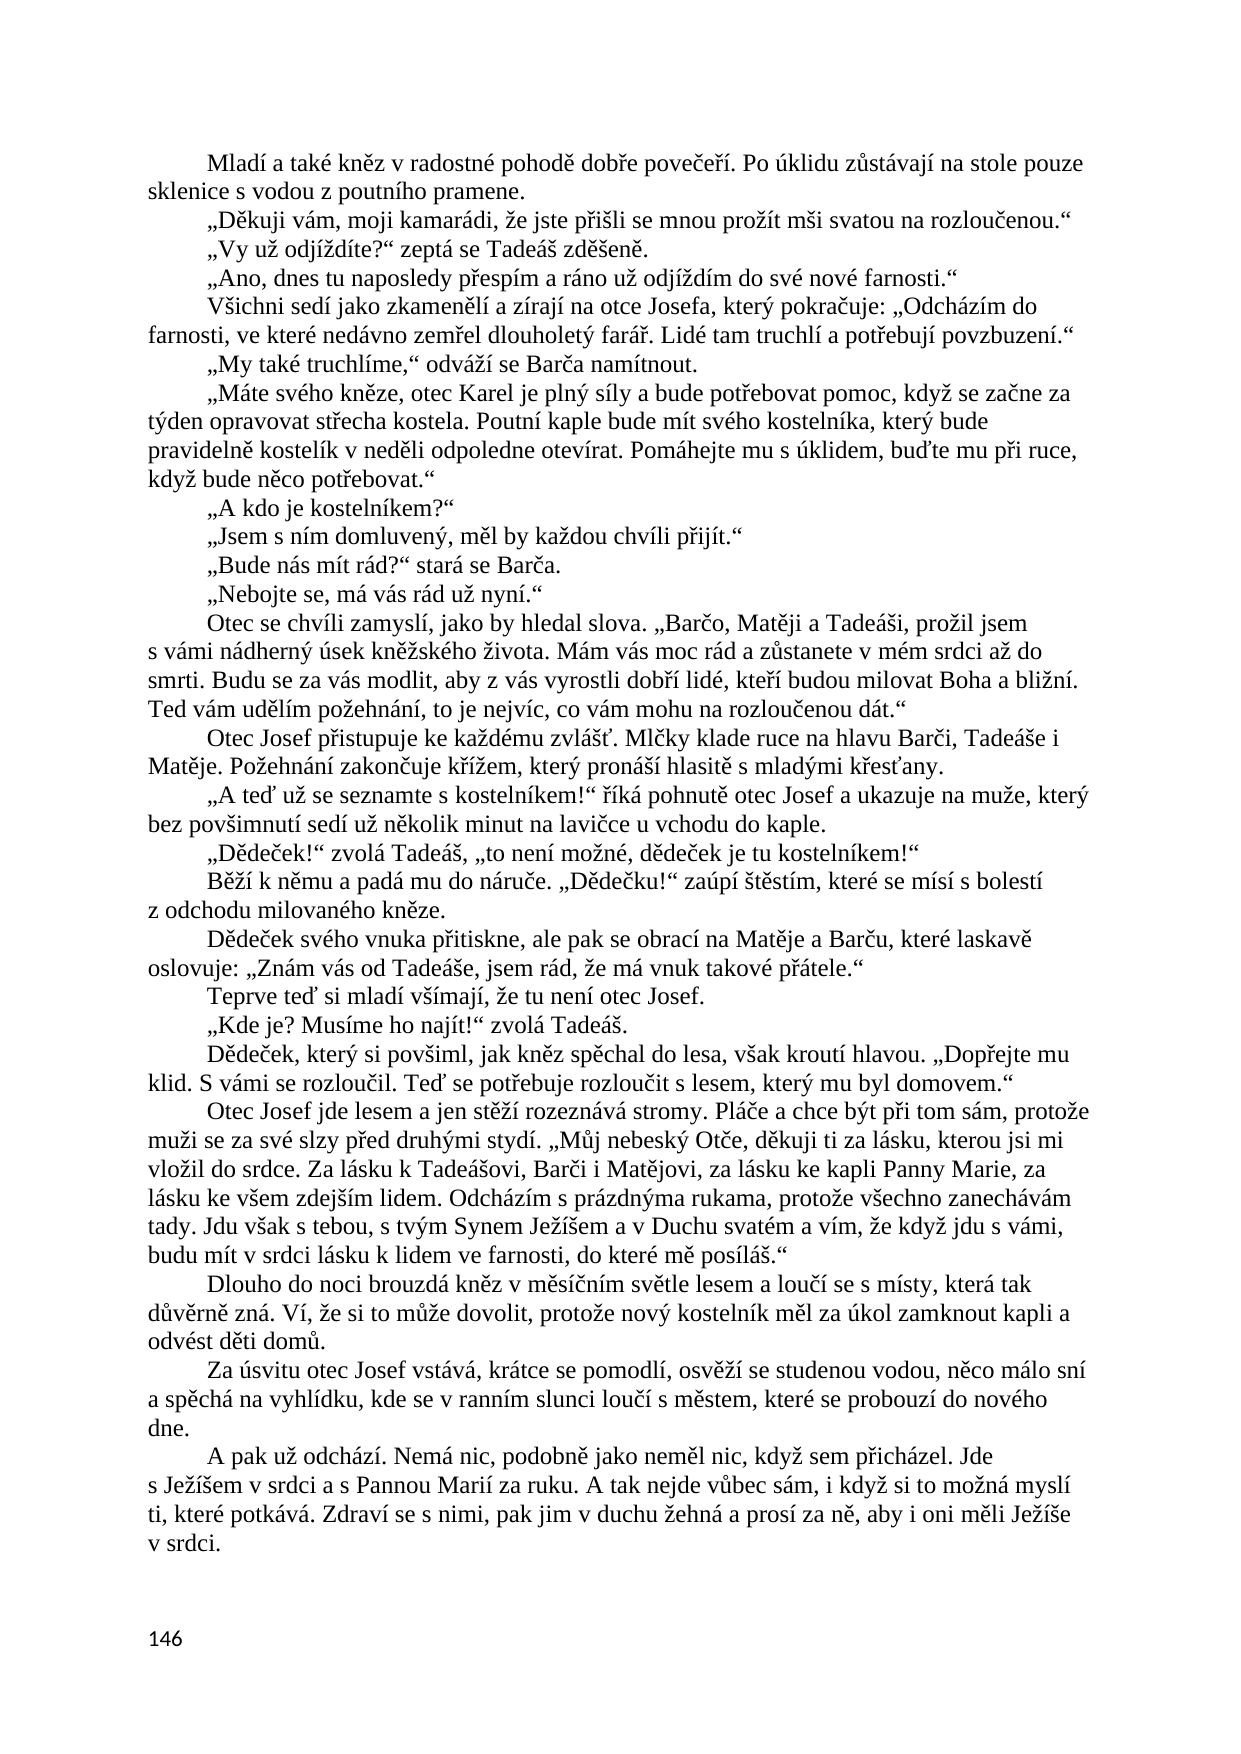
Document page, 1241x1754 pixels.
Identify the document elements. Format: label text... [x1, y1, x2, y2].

text Otec Josef přistupuje ke každému zvlášť. Mlčky klade ruce na hlavu Barči, Tadeáše i Matěje. Požehnání zakončuje křížem, který pronáší hlasitě s mladými křesťany. [148, 723, 1093, 780]
text „Máte svého kněze, otec Karel je plný síly a bude potřebovat pomoc, když se začne za týden opravovat střecha kostela. Poutní kaple bude mít svého kostelníka, který bude pravidelně kostelík v neděli odpoledne otevírat. Pomáhejte mu s úklidem, buďte mu při ruce, když bude něco potřebovat.“ [148, 378, 1093, 493]
text „Bude nás mít rád?“ stará se Barča. [148, 550, 1093, 579]
text „Dědeček!“ zvolá Tadeáš, „to není možné, dědeček je tu kostelníkem!“ [148, 838, 1093, 866]
text Teprve teď si mladí všímají, že tu není otec Josef. [148, 981, 1093, 1010]
text „My také truchlíme,“ odváží se Barča namítnout. [148, 349, 1093, 378]
text „A kdo je kostelníkem?“ [148, 493, 1093, 521]
text Dědeček, který si povšiml, jak kněz spěchal do lesa, však kroutí hlavou. „Dopřejte mu klid. S vámi se rozloučil. Teď se potřebuje rozloučit s lesem, který mu byl domovem.“ [148, 1039, 1093, 1096]
text Dlouho do noci brouzdá kněz v měsíčním světle lesem a loučí se s místy, která tak důvěrně zná. Ví, že si to může dovolit, protože nový kostelník měl za úkol zamknout kapli a odvést děti domů. [148, 1269, 1093, 1355]
text „Děkuji vám, moji kamarádi, že jste přišli se mnou prožít mši svatou na rozloučenou.“ [148, 205, 1093, 234]
text Otec se chvíli zamyslí, jako by hledal slova. „Barčo, Matěji a Tadeáši, prožil jsem s vámi nádherný úsek kněžského života. Mám vás moc rád a zůstanete v mém srdci až do smrti. Budu se za vás modlit, aby z vás vyrostli dobří lidé, kteří budou milovat Boha a bližní. Ted vám udělím požehnání, to je nejvíc, co vám mohu na rozloučenou dát.“ [148, 608, 1093, 723]
text „A teď už se seznamte s kostelníkem!“ říká pohnutě otec Josef a ukazuje na muže, který bez povšimnutí sedí už několik minut na lavičce u vchodu do kaple. [148, 780, 1093, 838]
text Mladí a také kněz v radostné pohodě dobře povečeří. Po úklidu zůstávají na stole pouze sklenice s vodou z poutního pramene. [148, 148, 1093, 205]
text Běží k němu a padá mu do náruče. „Dědečku!“ zaúpí štěstím, které se mísí s bolestí z odchodu milovaného kněze. [148, 866, 1093, 924]
text Za úsvitu otec Josef vstává, krátce se pomodlí, osvěží se studenou vodou, něco málo sní a spěchá na vyhlídku, kde se v ranním slunci loučí s městem, které se probouzí do nového dne. [148, 1355, 1093, 1441]
text „Kde je? Musíme ho najít!“ zvolá Tadeáš. [148, 1010, 1093, 1039]
text Dědeček svého vnuka přitiskne, ale pak se obrací na Matěje a Barču, které laskavě oslovuje: „Znám vás od Tadeáše, jsem rád, že má vnuk takové přátele.“ [148, 924, 1093, 981]
text Všichni sedí jako zkamenělí a zírají na otce Josefa, který pokračuje: „Odcházím do farnosti, ve které nedávno zemřel dlouholetý farář. Lidé tam truchlí a potřebují povzbuzení.“ [148, 291, 1093, 349]
text „Vy už odjíždíte?“ zeptá se Tadeáš zděšeně. [148, 234, 1093, 263]
text „Ano, dnes tu naposledy přespím a ráno už odjíždím do své nové farnosti.“ [148, 263, 1093, 291]
text A pak už odchází. Nemá nic, podobně jako neměl nic, když sem přicházel. Jde s Ježíšem v srdci a s Pannou Marií za ruku. A tak nejde vůbec sám, i když si to možná myslí ti, které potkává. Zdraví se s nimi, pak jim v duchu žehná a prosí za ně, aby i oni měli Ježíše v srdci. [148, 1441, 1093, 1556]
text „Jsem s ním domluvený, měl by každou chvíli přijít.“ [148, 521, 1093, 550]
text „Nebojte se, má vás rád už nyní.“ [148, 579, 1093, 608]
text Otec Josef jde lesem a jen stěží rozeznává stromy. Pláče a chce být při tom sám, protože muži se za své slzy před druhými stydí. „Můj nebeský Otče, děkuji ti za lásku, kterou jsi mi vložil do srdce. Za lásku k Tadeášovi, Barči i Matějovi, za lásku ke kapli Panny Marie, za lásku ke všem zdejším lidem. Odcházím s prázdnýma rukama, protože všechno zanechávám tady. Jdu však s tebou, s tvým Synem Ježíšem a v Duchu svatém a vím, že když jdu s vámi, budu mít v srdci lásku k lidem ve farnosti, do které mě posíláš.“ [148, 1096, 1093, 1269]
